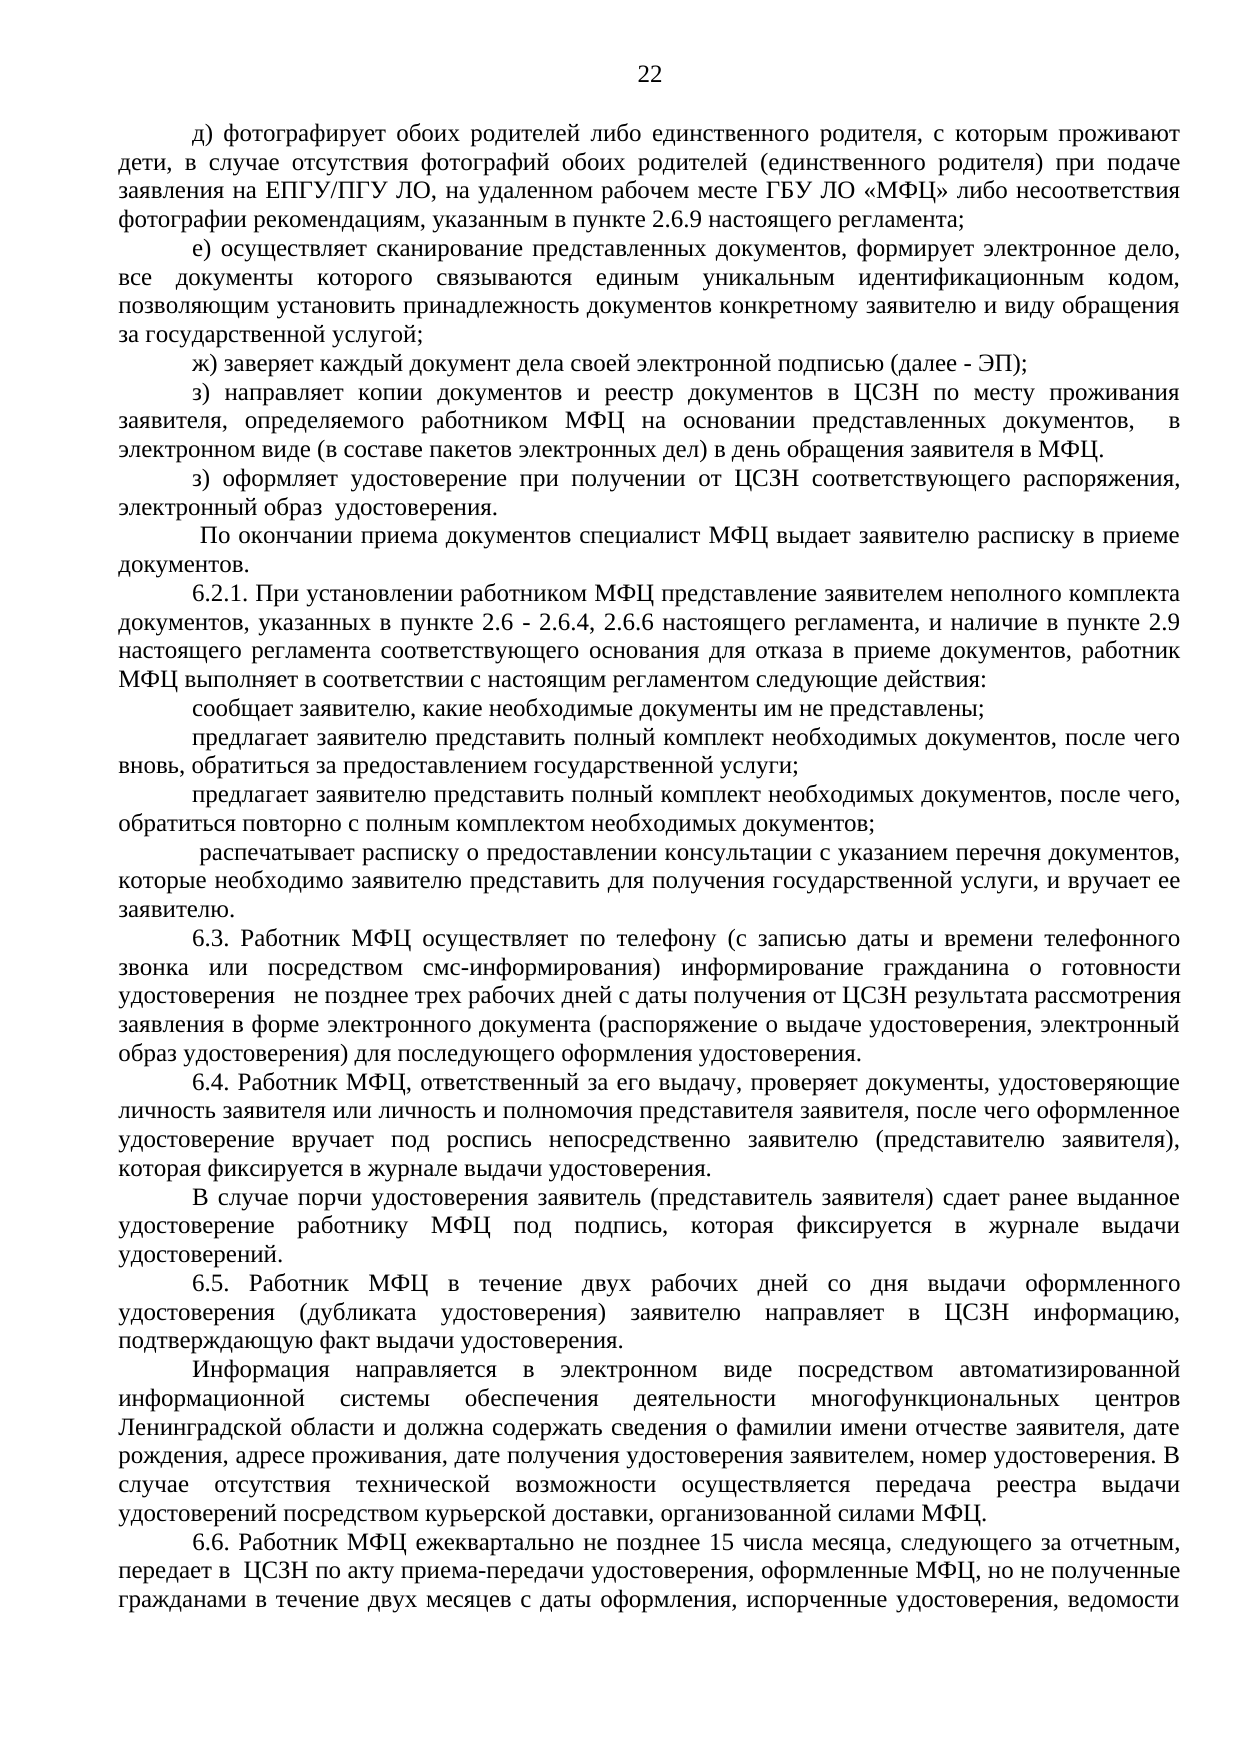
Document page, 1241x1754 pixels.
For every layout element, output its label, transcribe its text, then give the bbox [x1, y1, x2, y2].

text сообщает заявителю, какие необходимые документы им не представлены; [118, 693, 1181, 722]
text распечатывает расписку о предоставлении консультации с указанием перечня документов, которые необходимо заявителю представить для получения государственной услуги, и вручает ее заявителю. [118, 837, 1181, 923]
text 6.3. Работник МФЦ осуществляет по телефону (с записью даты и времени телефонного звонка или посредством смс-информирования) информирование гражданина о готовности удостоверения не позднее трех рабочих дней с даты получения от ЦСЗН результата рассмотрения заявления в форме электронного документа (распоряжение о выдаче удостоверения, электронный образ удостоверения) для последующего оформления удостоверения. [118, 923, 1181, 1067]
text 6.4. Работник МФЦ, ответственный за его выдачу, проверяет документы, удостоверяющие личность заявителя или личность и полномочия представителя заявителя, после чего оформленное удостоверение вручает под роспись непосредственно заявителю (представителю заявителя), которая фиксируется в журнале выдачи удостоверения. [118, 1067, 1181, 1182]
text з) оформляет удостоверение при получении от ЦСЗН соответствующего распоряжения, электронный образ удостоверения. [118, 463, 1181, 521]
text Информация направляется в электронном виде посредством автоматизированной информационной системы обеспечения деятельности многофункциональных центров Ленинградской области и должна содержать сведения о фамилии имени отчестве заявителя, дате рождения, адресе проживания, дате получения удостоверения заявителем, номер удостоверения. В случае отсутствия технической возможности осуществляется передача реестра выдачи удостоверений посредством курьерской доставки, организованной силами МФЦ. [118, 1354, 1181, 1527]
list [118, 1527, 1181, 1613]
text 6.2.1. При установлении работником МФЦ представление заявителем неполного комплекта документов, указанных в пункте 2.6 - 2.6.4, 2.6.6 настоящего регламента, и наличие в пункте 2.9 настоящего регламента соответствующего основания для отказа в приеме документов, работник МФЦ выполняет в соответствии с настоящим регламентом следующие действия: [118, 578, 1181, 693]
text д) фотографирует обоих родителей либо единственного родителя, с которым проживают дети, в случае отсутствия фотографий обоих родителей (единственного родителя) при подаче заявления на ЕПГУ/ПГУ ЛО, на удаленном рабочем месте ГБУ ЛО «МФЦ» либо несоответствия фотографии рекомендациям, указанным в пункте 2.6.9 настоящего регламента; [118, 118, 1181, 233]
text з) направляет копии документов и реестр документов в ЦСЗН по месту проживания заявителя, определяемого работником МФЦ на основании представленных документов, в электронном виде (в составе пакетов электронных дел) в день обращения заявителя в МФЦ. [118, 377, 1181, 463]
text е) осуществляет сканирование представленных документов, формирует электронное дело, все документы которого связываются единым уникальным идентификационным кодом, позволяющим установить принадлежность документов конкретному заявителю и виду обращения за государственной услугой; [118, 233, 1181, 348]
text предлагает заявителю представить полный комплект необходимых документов, после чего, обратиться повторно с полным комплектом необходимых документов; [118, 779, 1181, 837]
text По окончании приема документов специалист МФЦ выдает заявителю расписку в приеме документов. [118, 521, 1181, 578]
text 6.5. Работник МФЦ в течение двух рабочих дней со дня выдачи оформленного удостоверения (дубликата удостоверения) заявителю направляет в ЦСЗН информацию, подтверждающую факт выдачи удостоверения. [118, 1268, 1181, 1354]
text ж) заверяет каждый документ дела своей электронной подписью (далее - ЭП); [118, 348, 1181, 377]
text В случае порчи удостоверения заявитель (представитель заявителя) сдает ранее выданное удостоверение работнику МФЦ под подпись, которая фиксируется в журнале выдачи удостоверений. [118, 1182, 1181, 1268]
text предлагает заявителю представить полный комплект необходимых документов, после чего вновь, обратиться за предоставлением государственной услуги; [118, 722, 1181, 779]
